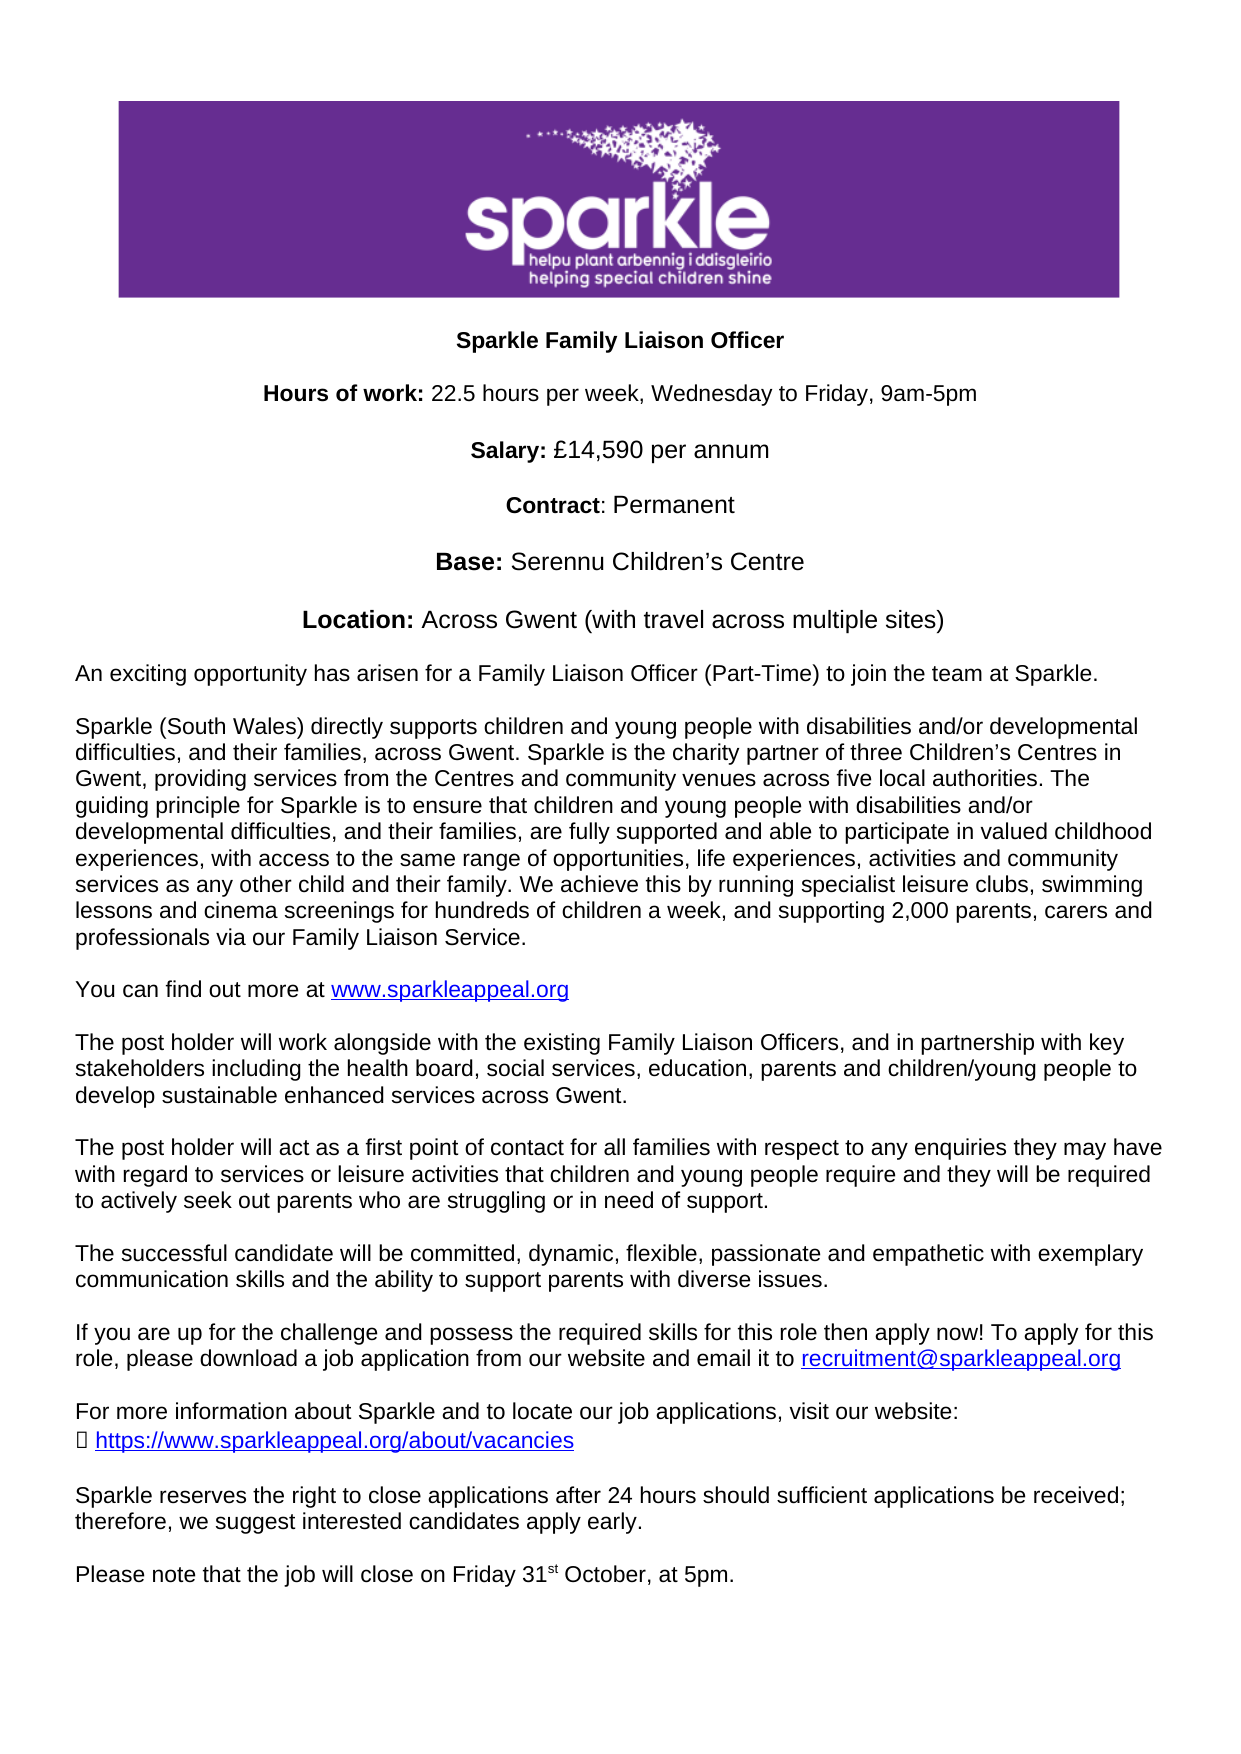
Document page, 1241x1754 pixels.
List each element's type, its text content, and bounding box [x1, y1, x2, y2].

text If you are up for the challenge and possess the required skills for this role then apply now! To apply for this role, please download a job application from our website and email it to recruitment@sparkleappeal.org [75, 1319, 1165, 1372]
text Sparkle reserves the right to close applications after 24 hours should sufficient applications be received; therefore, we suggest interested candidates apply early. [75, 1482, 1165, 1534]
text The successful candidate will be committed, dynamic, flexible, passionate and empathetic with exemplary communication skills and the ability to support parents with diverse issues. [75, 1240, 1165, 1292]
text Sparkle (South Wales) directly supports children and young people with disabilities and/or developmental difficulties, and their families, across Gwent. Sparkle is the charity partner of three Children’s Centres in Gwent, providing services from the Centres and community venues across five local authorities. The guiding principle for Sparkle is to ensure that children and young people with disabilities and/or developmental difficulties, and their families, are fully supported and able to participate in valued childhood experiences, with access to the same range of opportunities, life experiences, activities and community services as any other child and their family. We achieve this by running specialist leisure clubs, swimming lessons and cinema screenings for hundreds of children a week, and supporting 2,000 parents, carers and professionals via our Family Liaison Service. [75, 713, 1165, 950]
text Salary: £14,590 per annum [75, 435, 1165, 463]
text Contract: Permanent [75, 490, 1165, 519]
text For more information about Sparkle and to locate our job applications, visit our website: [75, 1398, 1165, 1424]
text Hours of work: 22.5 hours per week, Wednesday to Friday, 9am-5pm [75, 380, 1165, 406]
text Please note that the job will close on Friday 31st October, at 5pm. [75, 1561, 1165, 1587]
text You can find out more at www.sparkleappeal.org [75, 976, 1165, 1003]
text The post holder will work alongside with the existing Family Liaison Officers, and in partnership with key stakeholders including the health board, social services, education, parents and children/young people to develop sustainable enhanced services across Gwent. [75, 1029, 1165, 1108]
subtitle Sparkle Family Liaison Officer [75, 327, 1165, 353]
text An exciting opportunity has arisen for a Family Liaison Officer (Part-Time) to join the team at Sparkle. [75, 660, 1165, 686]
text Location: Across Gwent (with travel across multiple sites) [75, 605, 1165, 634]
text The post holder will act as a first point of contact for all families with respect to any enquiries they may have with regard to services or leisure activities that children and young people require and they will be required to actively seek out parents who are struggling or in need of support. [75, 1134, 1165, 1213]
text 🔗 https://www.sparkleappeal.org/about/vacancies [75, 1424, 1165, 1456]
picture [118, 101, 1122, 299]
text Base: Serennu Children’s Centre [75, 547, 1165, 576]
